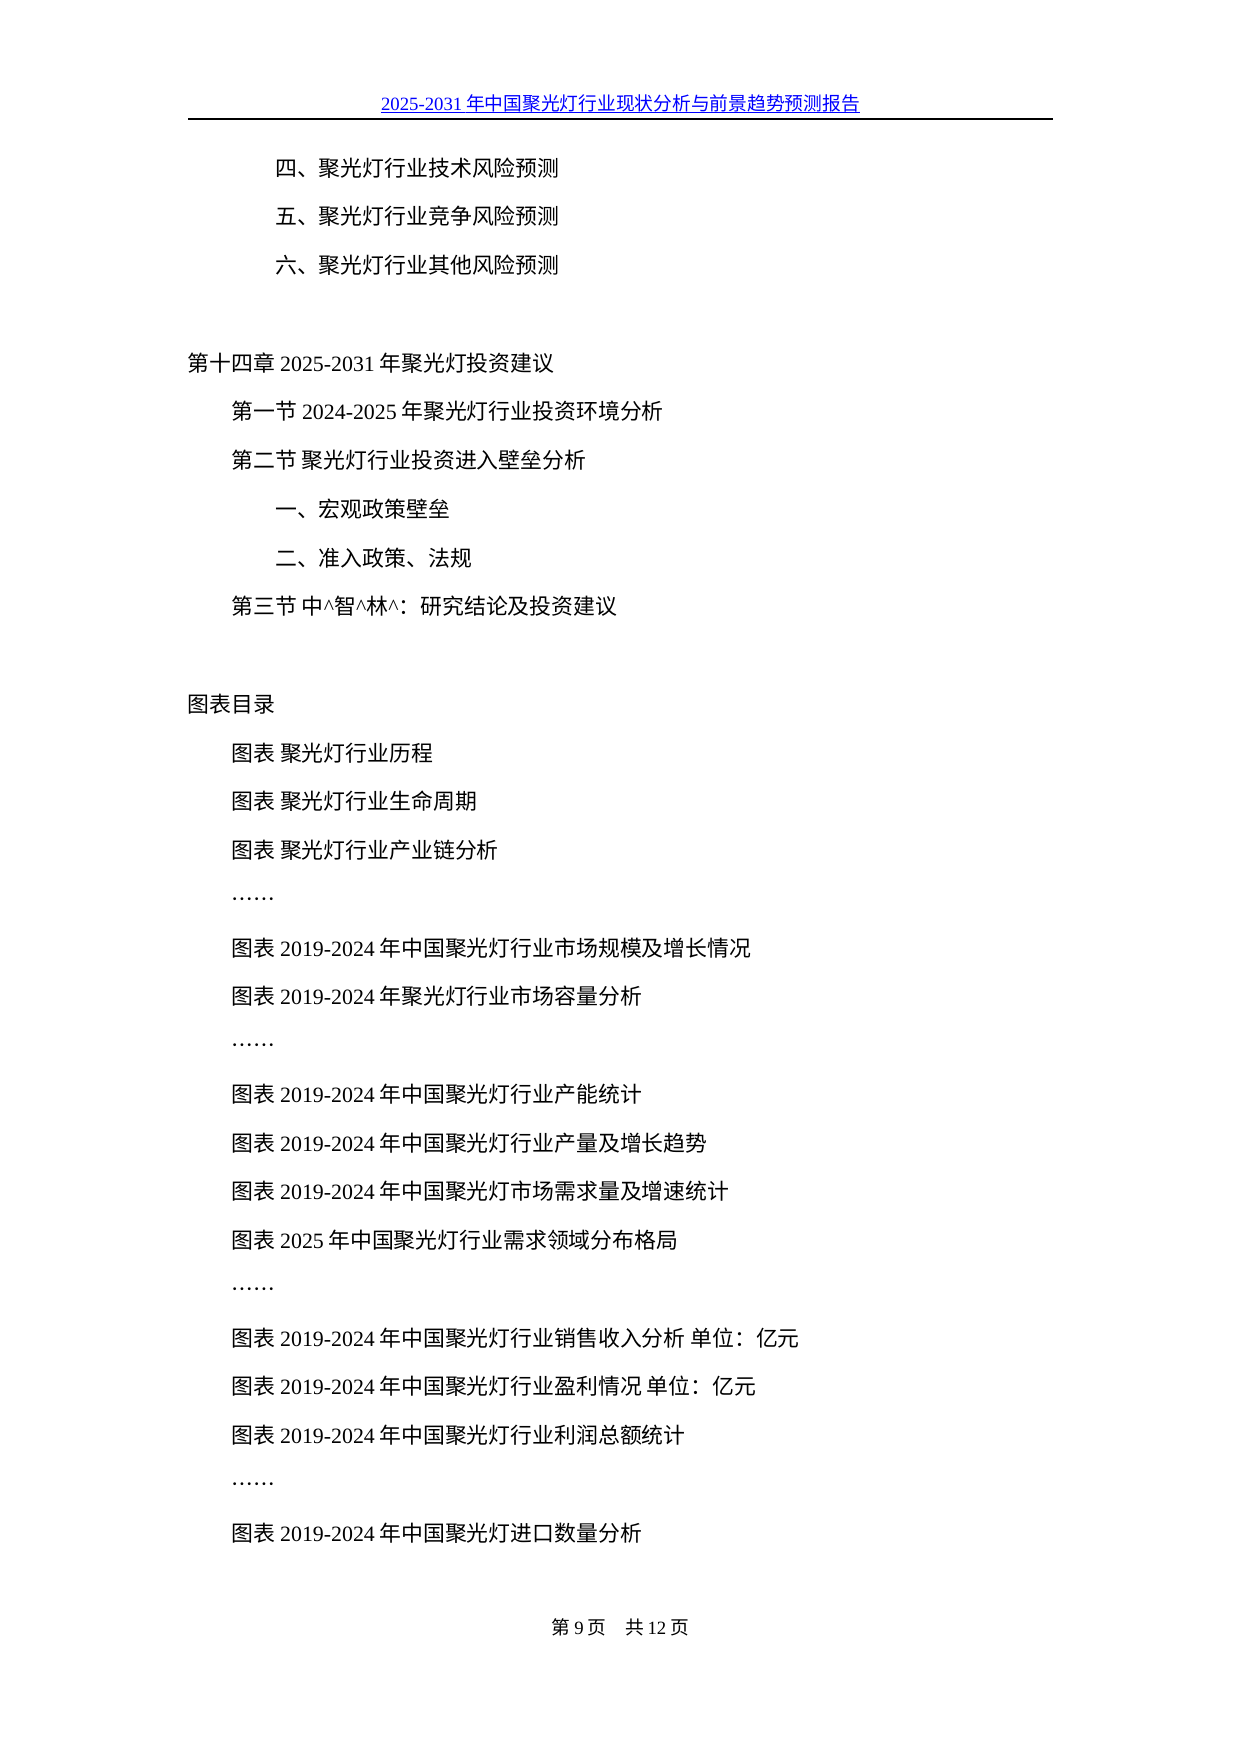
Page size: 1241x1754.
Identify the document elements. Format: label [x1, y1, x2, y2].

text [187, 150, 1053, 1548]
